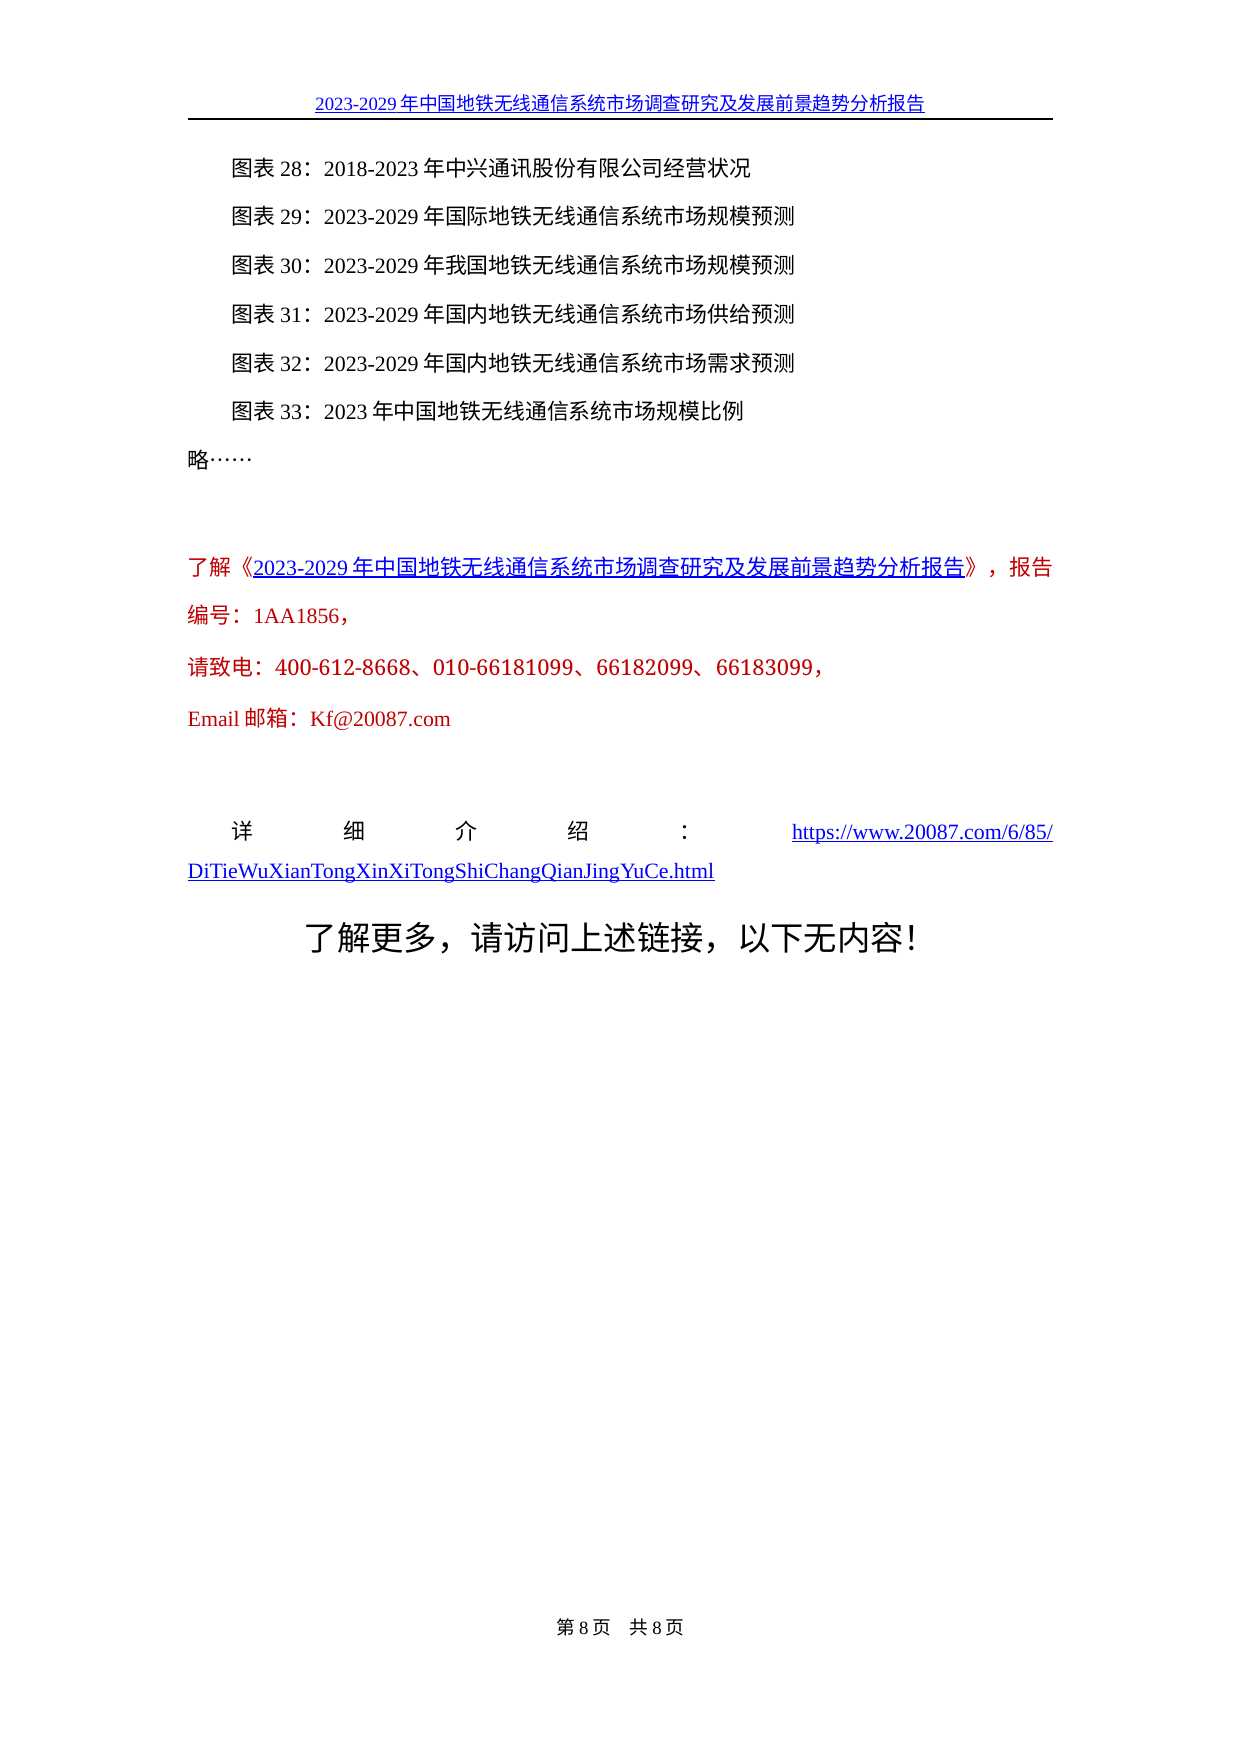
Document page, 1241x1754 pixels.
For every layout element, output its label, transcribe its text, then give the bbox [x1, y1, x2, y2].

text 详细介绍：https://www.20087.com/6/85/DiTieWuXianTongXinXiTongShiChangQianJingYuCe.html [187, 814, 1053, 887]
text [187, 150, 1053, 475]
text 请致电：400-612-8668、010-66181099、66182099、66183099， [187, 649, 1053, 682]
text Email邮箱：Kf@20087.com [187, 701, 1053, 733]
text 了解《2023-2029年中国地铁无线通信系统市场调查研究及发展前景趋势分析报告》，报告编号：1AA1856， [187, 549, 1053, 630]
title 了解更多，请访问上述链接，以下无内容！ [187, 903, 1053, 968]
